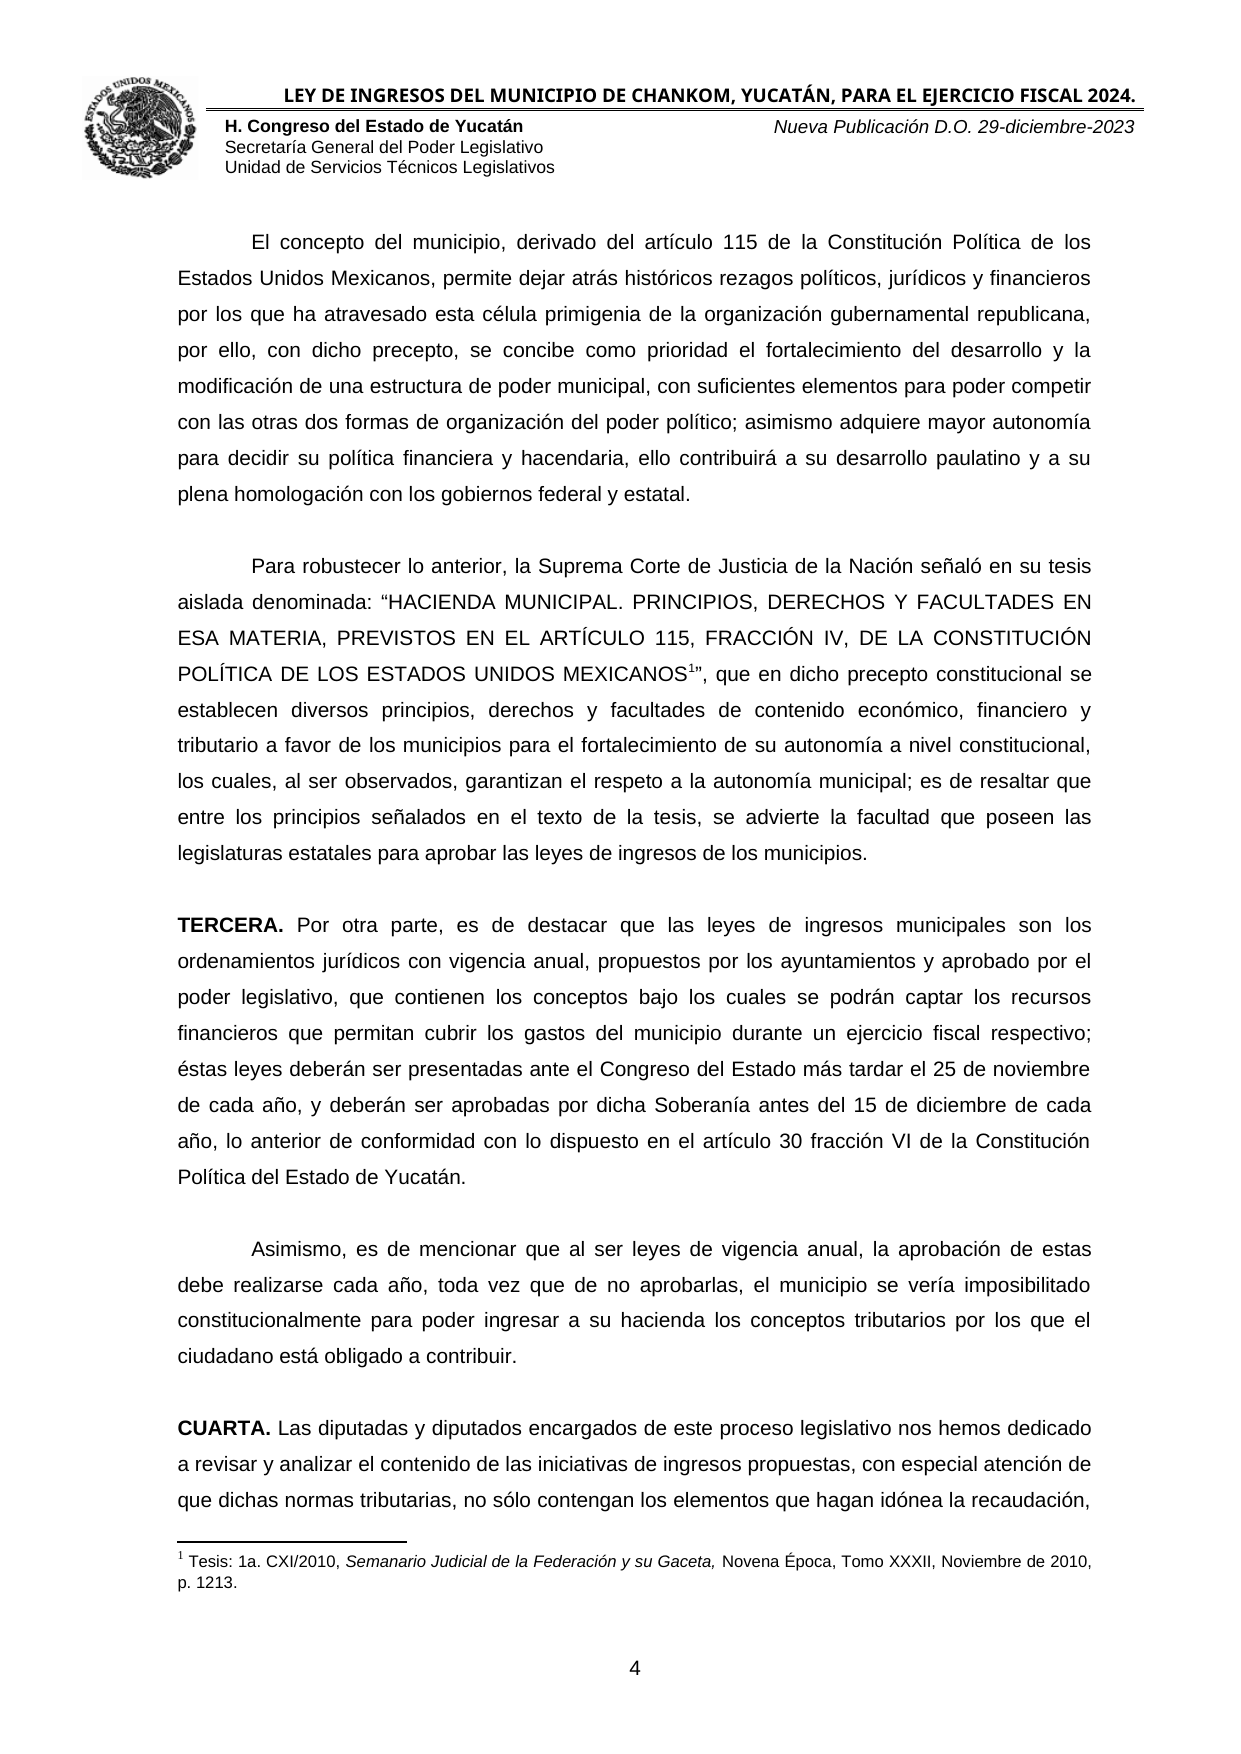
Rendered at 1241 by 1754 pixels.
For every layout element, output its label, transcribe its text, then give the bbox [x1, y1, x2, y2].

text El concepto del municipio, derivado del artículo 115 de la Constitución Política de los Estados Unidos Mexicanos, permite dejar atrás históricos rezagos políticos, jurídicos y financieros por los que ha atravesado esta célula primigenia de la organización gubernamental republicana, por ello, con dicho precepto, se concibe como prioridad el fortalecimiento del desarrollo y la modificación de una estructura de poder municipal, con suficientes elementos para poder competir con las otras dos formas de organización del poder político; asimismo adquiere mayor autonomía para decidir su política financiera y hacendaria, ello contribuirá a su desarrollo paulatino y a su plena homologación con los gobiernos federal y estatal. [177, 230, 1092, 506]
text TERCERA. Por otra parte, es de destacar que las leyes de ingresos municipales son los ordenamientos jurídicos con vigencia anual, propuestos por los ayuntamientos y aprobado por el poder legislativo, que contienen los conceptos bajo los cuales se podrán captar los recursos financieros que permitan cubrir los gastos del municipio durante un ejercicio fiscal respectivo; éstas leyes deberán ser presentadas ante el Congreso del Estado más tardar el 25 de noviembre de cada año, y deberán ser aprobadas por dicha Soberanía antes del 15 de diciembre de cada año, lo anterior de conformidad con lo dispuesto en el artículo 30 fracción VI de la Constitución Política del Estado de Yucatán. [177, 913, 1092, 1188]
text Para robustecer lo anterior, la Suprema Corte de Justicia de la Nación señaló en su tesis aislada denominada: “HACIENDA MUNICIPAL. PRINCIPIOS, DERECHOS Y FACULTADES EN ESA MATERIA, PREVISTOS EN EL ARTÍCULO 115, FRACCIÓN IV, DE LA CONSTITUCIÓN POLÍTICA DE LOS ESTADOS UNIDOS MEXICANOS”, que en dicho precepto constitucional se establecen diversos principios, derechos y facultades de contenido económico, financiero y tributario a favor de los municipios para el fortalecimiento de su autonomía a nivel constitucional, los cuales, al ser observados, garantizan el respeto a la autonomía municipal; es de resaltar que entre los principios señalados en el texto de la tesis, se advierte la facultad que poseen las legislaturas estatales para aprobar las leyes de ingresos de los municipios. [177, 554, 1092, 865]
text Asimismo, es de mencionar que al ser leyes de vigencia anual, la aprobación de estas debe realizarse cada año, toda vez que de no aprobarlas, el municipio se vería imposibilitado constitucionalmente para poder ingresar a su hacienda los conceptos tributarios por los que el ciudadano está obligado a contribuir. [177, 1236, 1092, 1368]
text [177, 1416, 1092, 1512]
